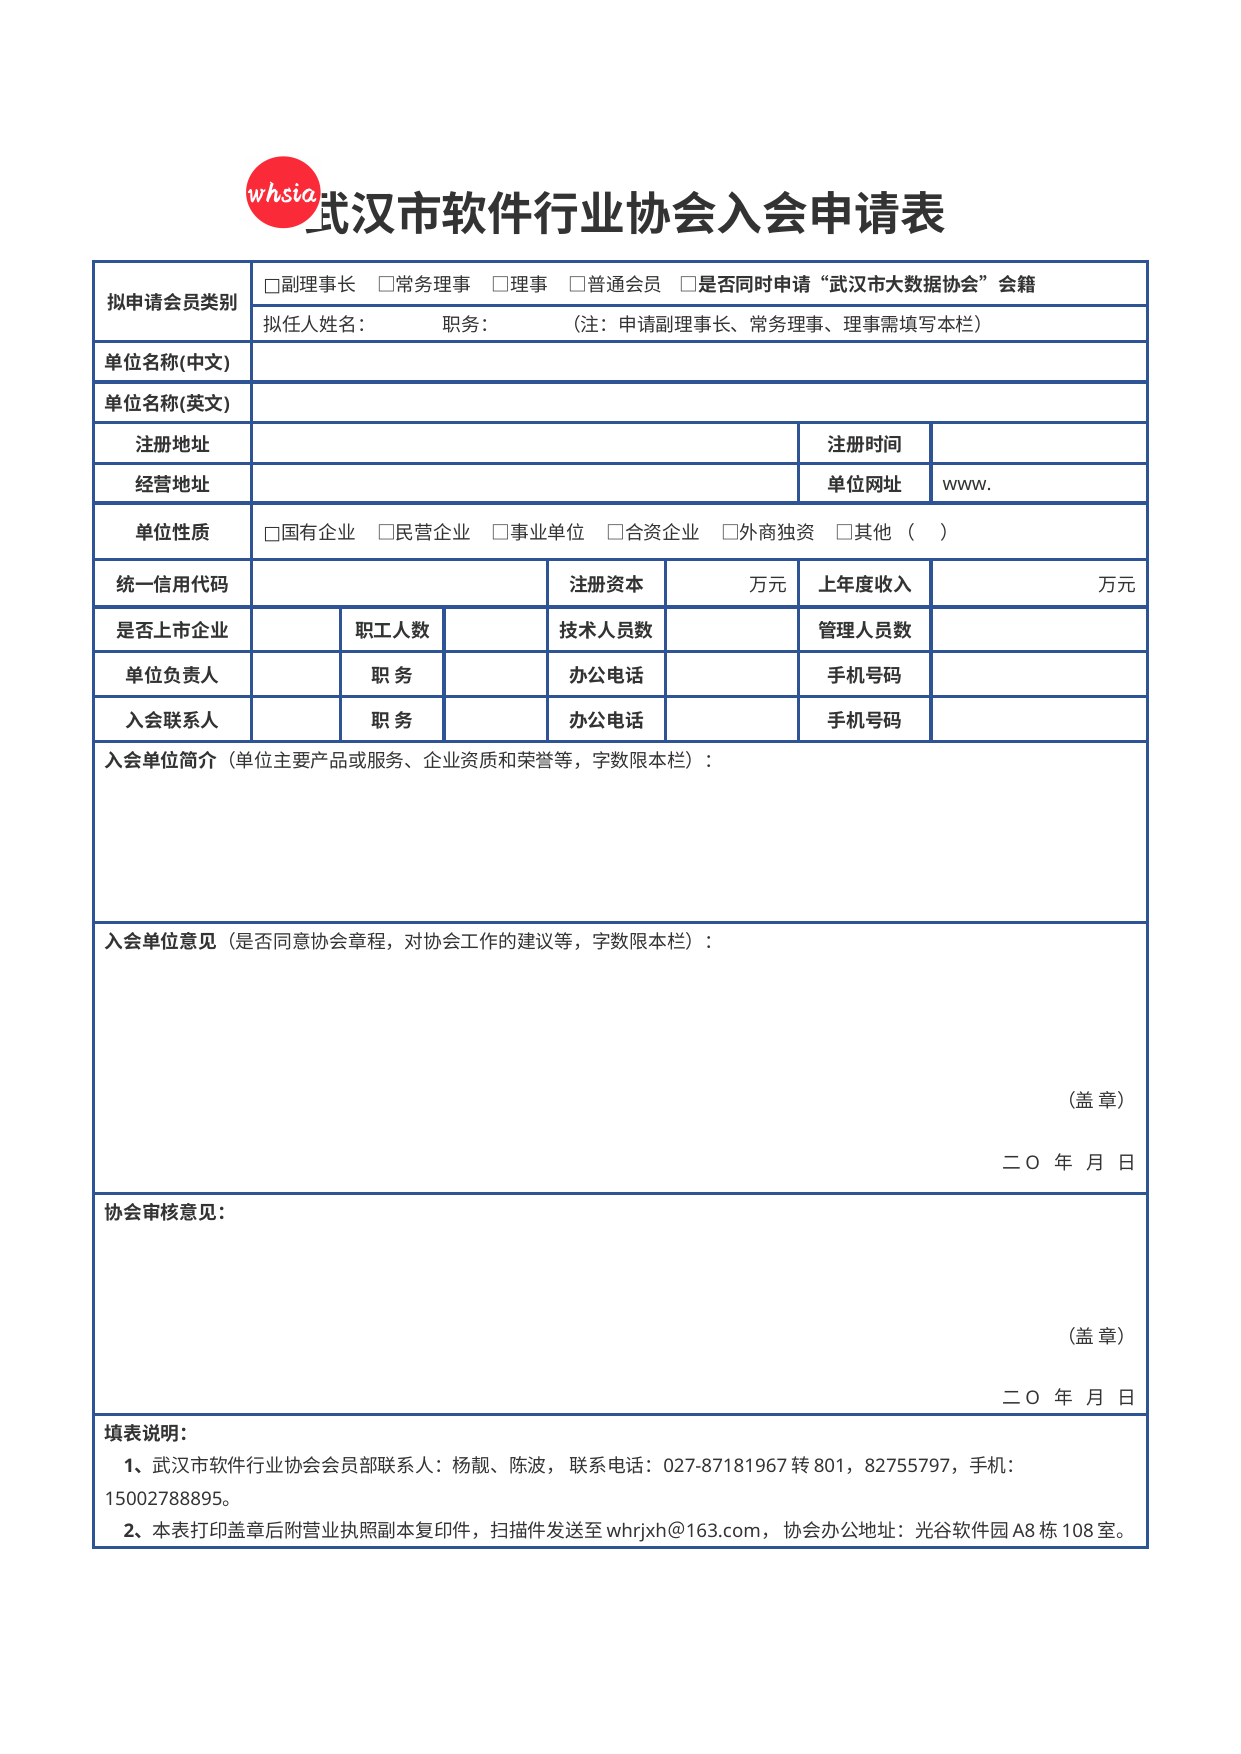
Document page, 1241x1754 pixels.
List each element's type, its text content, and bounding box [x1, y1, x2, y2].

table_cell 入会单位意见（是否同意协会章程，对协会工作的建议等，字数限本栏）： （盖 章） 二O 年 月 日 [95, 924, 1146, 1192]
table_cell [253, 424, 797, 462]
table_cell 注册地址 [95, 424, 250, 462]
table_cell 单位名称(中文) [95, 343, 250, 380]
table_cell 注册资本 [549, 561, 664, 605]
table_cell [667, 698, 797, 740]
table_cell [253, 343, 1146, 380]
table_cell 万元 [667, 561, 797, 605]
table_cell 管理人员数 [800, 609, 929, 650]
table_cell 是否上市企业 [95, 609, 250, 650]
table_cell 填表说明： 1、武汉市软件行业协会会员部联系人：杨靓、陈波， 联系电话：027-87181967转801，82755797，手机：15002788895。 2、本表打印盖章后附营业执照副本复印件，扫描件发送至whrjxh＠163.com， 协会办公地址：光谷软件园A8栋108室。 [95, 1416, 1146, 1546]
table_cell 万元 [933, 561, 1146, 605]
table_cell [446, 609, 546, 650]
table_cell 注册时间 [800, 424, 929, 462]
table_cell [253, 698, 339, 740]
table_cell 手机号码 [800, 698, 929, 740]
table_cell 手机号码 [800, 653, 929, 695]
table_cell 职 务 [342, 653, 442, 695]
table_cell [933, 424, 1146, 462]
table_header □副理事长 □常务理事 □理事 □普通会员 □是否同时申请“武汉市大数据协会”会籍 [253, 263, 1146, 304]
table_cell 技术人员数 [549, 609, 664, 650]
table_cell [933, 653, 1146, 695]
table_cell 上年度收入 [800, 561, 929, 605]
table_cell [667, 609, 797, 650]
table_cell 职工人数 [342, 609, 442, 650]
table_cell □国有企业 □民营企业 □事业单位 □合资企业 □外商独资 □其他 （ ） [253, 505, 1146, 558]
table_cell 单位性质 [95, 505, 250, 558]
table_cell 单位网址 [800, 465, 929, 501]
table_cell [446, 653, 546, 695]
table_cell 职 务 [342, 698, 442, 740]
table_cell 统一信用代码 [95, 561, 250, 605]
table_cell 入会联系人 [95, 698, 250, 740]
table_cell [667, 653, 797, 695]
text 武汉市软件行业协会入会申请表 [187, 162, 1053, 259]
table_cell [253, 465, 797, 501]
table_cell [253, 609, 339, 650]
table_header 拟申请会员类别 [95, 263, 250, 339]
table_cell 拟任人姓名： 职务： （注：申请副理事长、常务理事、理事需填写本栏） [253, 307, 1146, 339]
table_cell [253, 653, 339, 695]
picture [245, 156, 322, 229]
table_cell 办公电话 [549, 653, 664, 695]
table_cell [446, 698, 546, 740]
table_cell [933, 698, 1146, 740]
table_cell 入会单位简介（单位主要产品或服务、企业资质和荣誉等，字数限本栏）： [95, 743, 1146, 921]
table_cell 单位名称(英文) [95, 384, 250, 421]
table_cell 协会审核意见： （盖 章） 二O 年 月 日 [95, 1195, 1146, 1413]
table_cell 经营地址 [95, 465, 250, 501]
table_cell 办公电话 [549, 698, 664, 740]
table_cell 单位负责人 [95, 653, 250, 695]
table_cell [933, 609, 1146, 650]
table_cell [253, 561, 546, 605]
table_cell [253, 384, 1146, 421]
table_cell www. [933, 465, 1146, 501]
